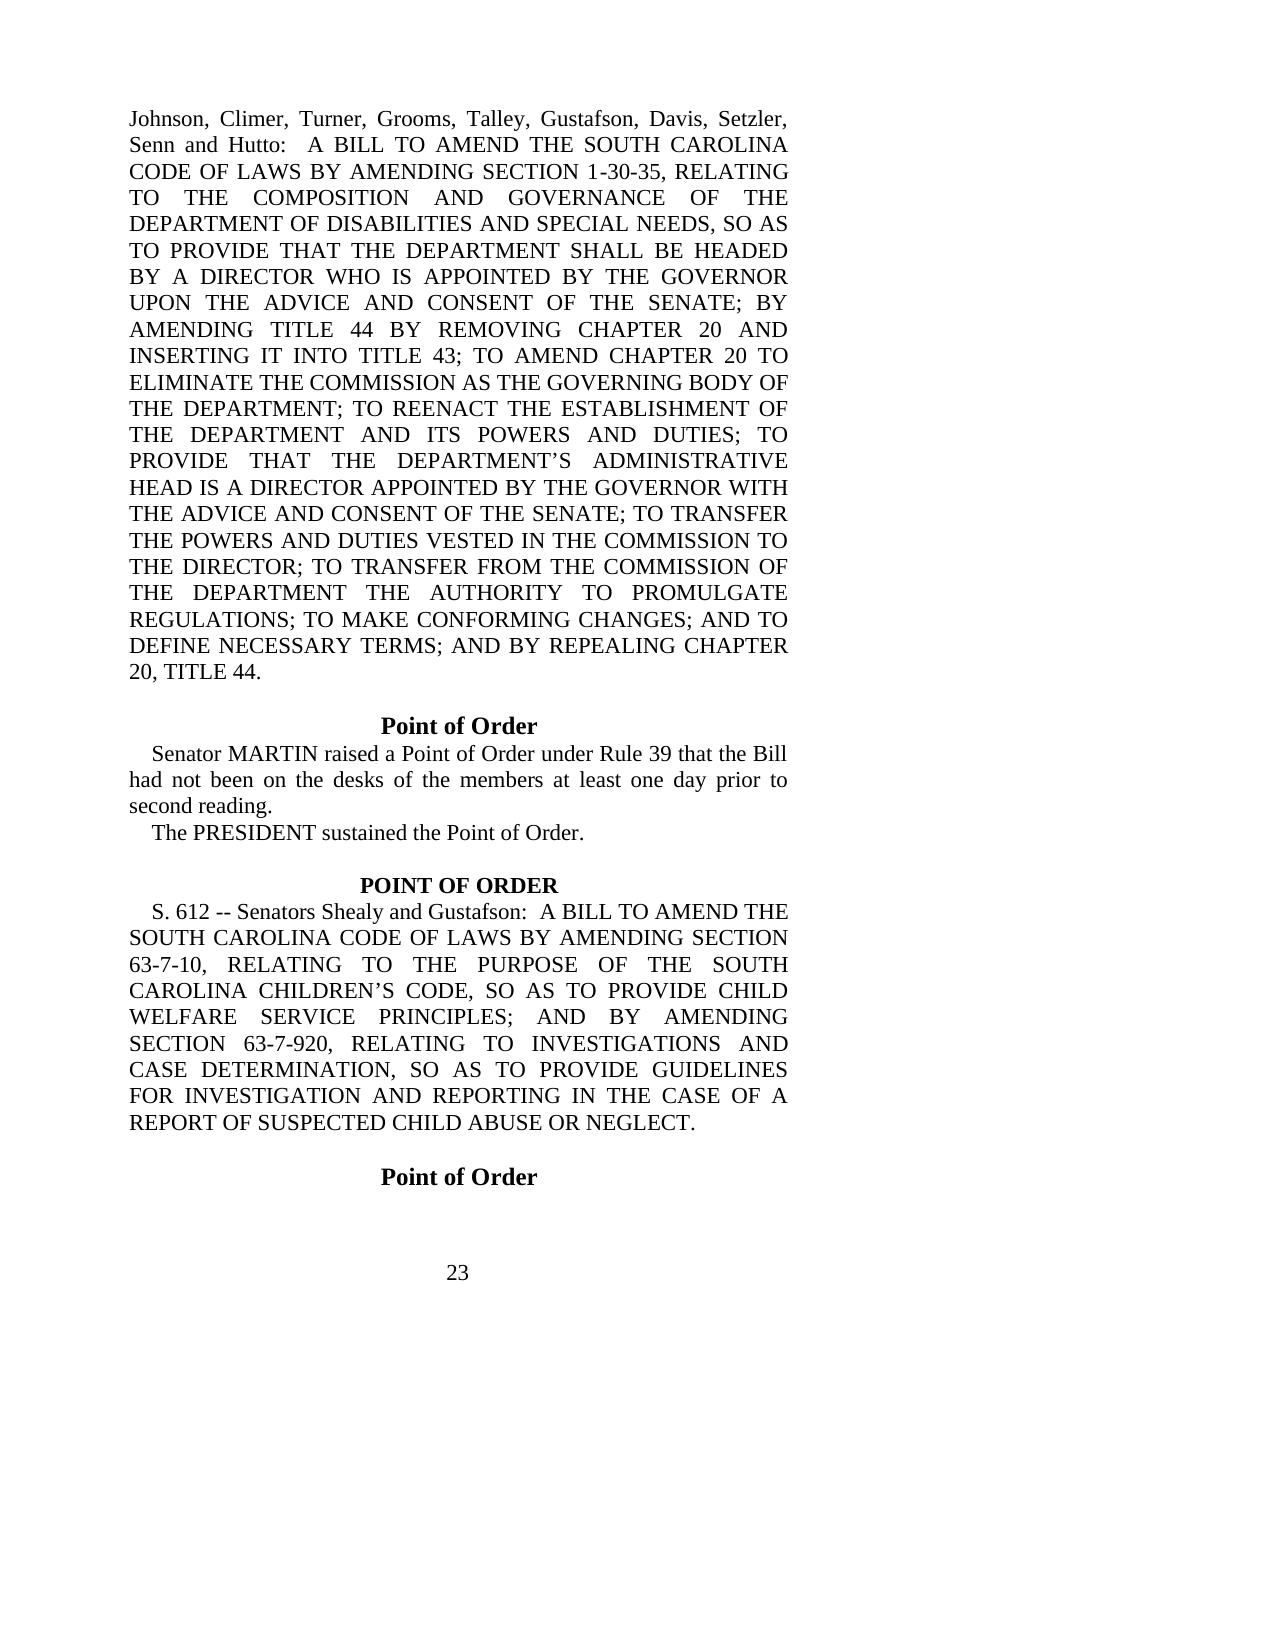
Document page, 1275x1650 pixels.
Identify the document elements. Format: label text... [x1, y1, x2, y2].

text S. 612 -- Senators Shealy and Gustafson: A BILL TO AMEND THE SOUTH CAROLINA CODE OF LAWS BY AMENDING SECTION 63‑7‑10, RELATING TO THE PURPOSE OF THE SOUTH CAROLINA CHILDREN’S CODE, SO AS TO PROVIDE CHILD WELFARE SERVICE PRINCIPLES; AND BY AMENDING SECTION 63‑7‑920, RELATING TO INVESTIGATIONS AND CASE DETERMINATION, SO AS TO PROVIDE GUIDELINES FOR INVESTIGATION AND REPORTING IN THE CASE OF A REPORT OF SUSPECTED CHILD ABUSE OR NEGLECT. [129, 898, 789, 1135]
text Point of Order [129, 1162, 789, 1190]
text Senator MARTIN raised a Point of Order under Rule 39 that the Bill had not been on the desks of the members at least one day prior to second reading. [129, 740, 789, 819]
text The PRESIDENT sustained the Point of Order. [129, 819, 789, 845]
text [129, 105, 789, 685]
text Point of Order [129, 711, 789, 740]
text POINT OF ORDER [129, 872, 789, 898]
